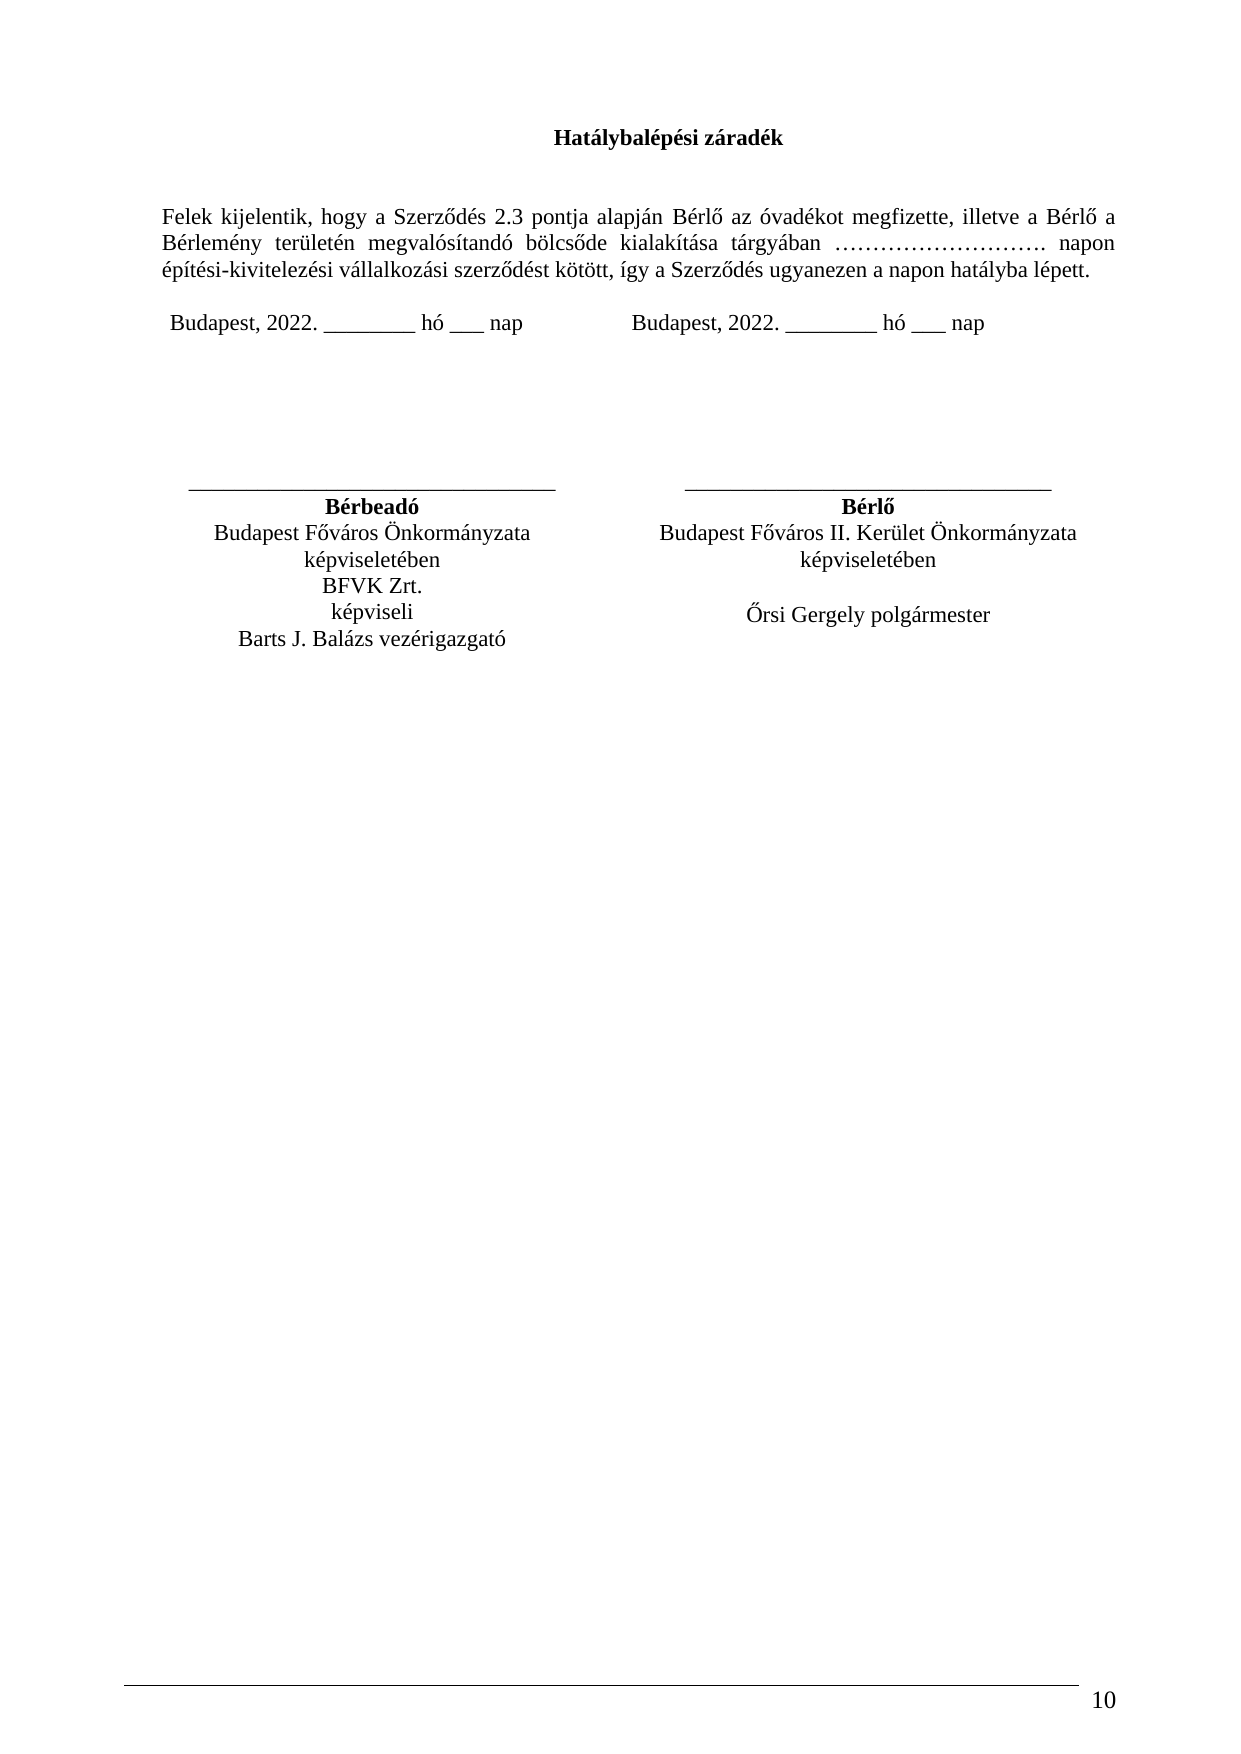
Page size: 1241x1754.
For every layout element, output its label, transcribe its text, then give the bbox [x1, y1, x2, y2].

text Felek kijelentik, hogy a Szerződés 2.3 pontja alapján Bérlő az óvadékot megfizette, illetve a Bérlő a Bérlemény területén megvalósítandó bölcsőde kialakítása tárgyában ………………………. napon építési-kivitelezési vállalkozási szerződést kötött, így a Szerződés ugyanezen a napon hatályba lépett. [162, 203, 1116, 282]
table_header Budapest, 2022. ________ hó ___ nap [124, 309, 620, 467]
table_header Budapest, 2022. ________ hó ___ nap [620, 309, 1116, 467]
text Hatálybalépési záradék [221, 124, 1116, 150]
table_cell ________________________________ Bérbeadó Budapest Főváros Önkormányzata képviseletében BFVK Zrt. képviseli Barts J. Balázs vezérigazgató [124, 467, 620, 651]
table_cell ________________________________ Bérlő Budapest Főváros II. Kerület Önkormányzata képviseletében Őrsi Gergely polgármester [620, 467, 1116, 651]
